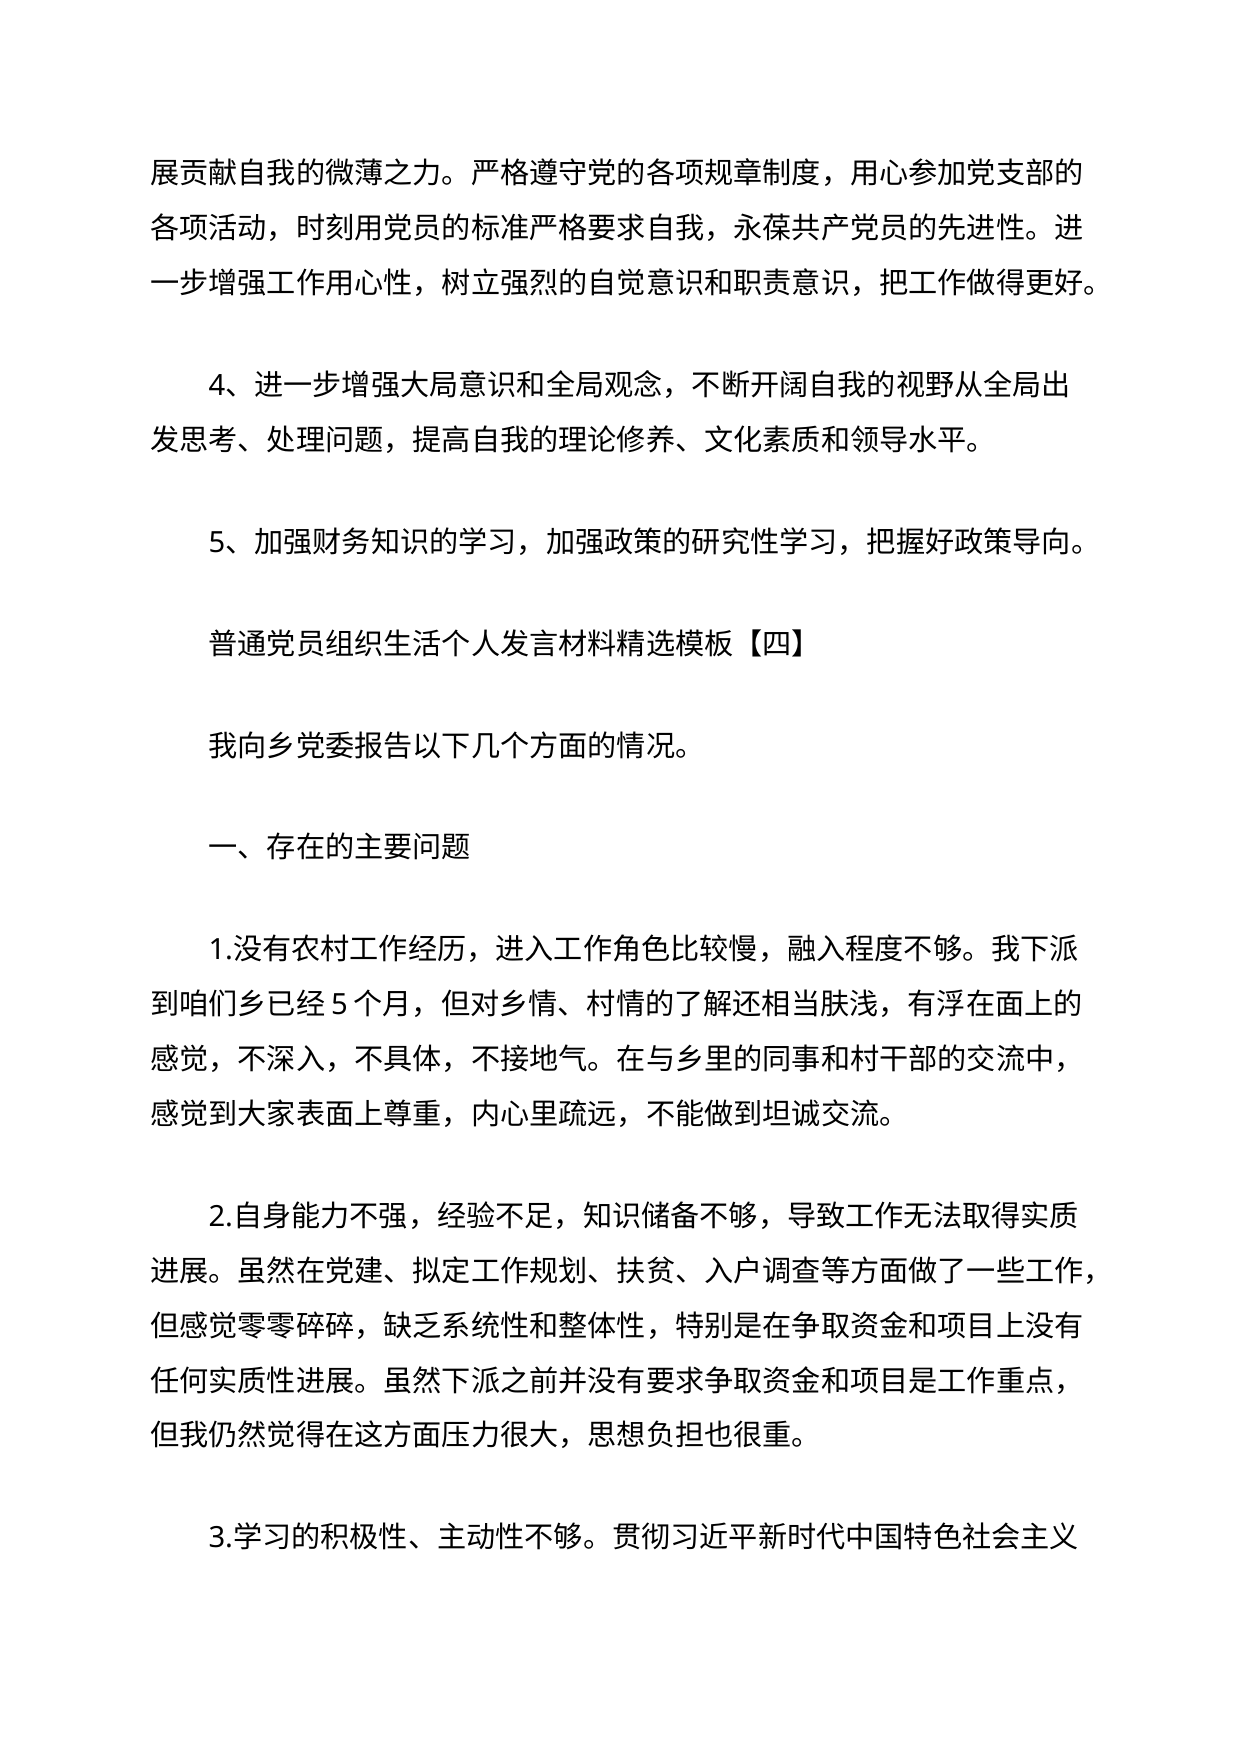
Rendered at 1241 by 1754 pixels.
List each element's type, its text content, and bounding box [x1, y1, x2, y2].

text 一、存在的主要问题 [150, 824, 1090, 866]
text 5、加强财务知识的学习，加强政策的研究性学习，把握好政策导向。 [150, 518, 1090, 561]
text 1.没有农村工作经历，进入工作角色比较慢，融入程度不够。我下派到咱们乡已经5个月，但对乡情、村情的了解还相当肤浅，有浮在面上的感觉，不深入，不具体，不接地气。在与乡里的同事和村干部的交流中，感觉到大家表面上尊重，内心里疏远，不能做到坦诚交流。 [150, 926, 1090, 1133]
text 我向乡党委报告以下几个方面的情况。 [150, 722, 1090, 764]
text 2.自身能力不强，经验不足，知识储备不够，导致工作无法取得实质进展。虽然在党建、拟定工作规划、扶贫、入户调查等方面做了一些工作，但感觉零零碎碎，缺乏系统性和整体性，特别是在争取资金和项目上没有任何实质性进展。虽然下派之前并没有要求争取资金和项目是工作重点，但我仍然觉得在这方面压力很大，思想负担也很重。 [150, 1192, 1090, 1454]
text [150, 150, 1090, 302]
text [150, 1514, 1090, 1556]
text 4、进一步增强大局意识和全局观念，不断开阔自我的视野从全局出发思考、处理问题，提高自我的理论修养、文化素质和领导水平。 [150, 362, 1090, 459]
text 普通党员组织生活个人发言材料精选模板【四】 [150, 620, 1090, 663]
